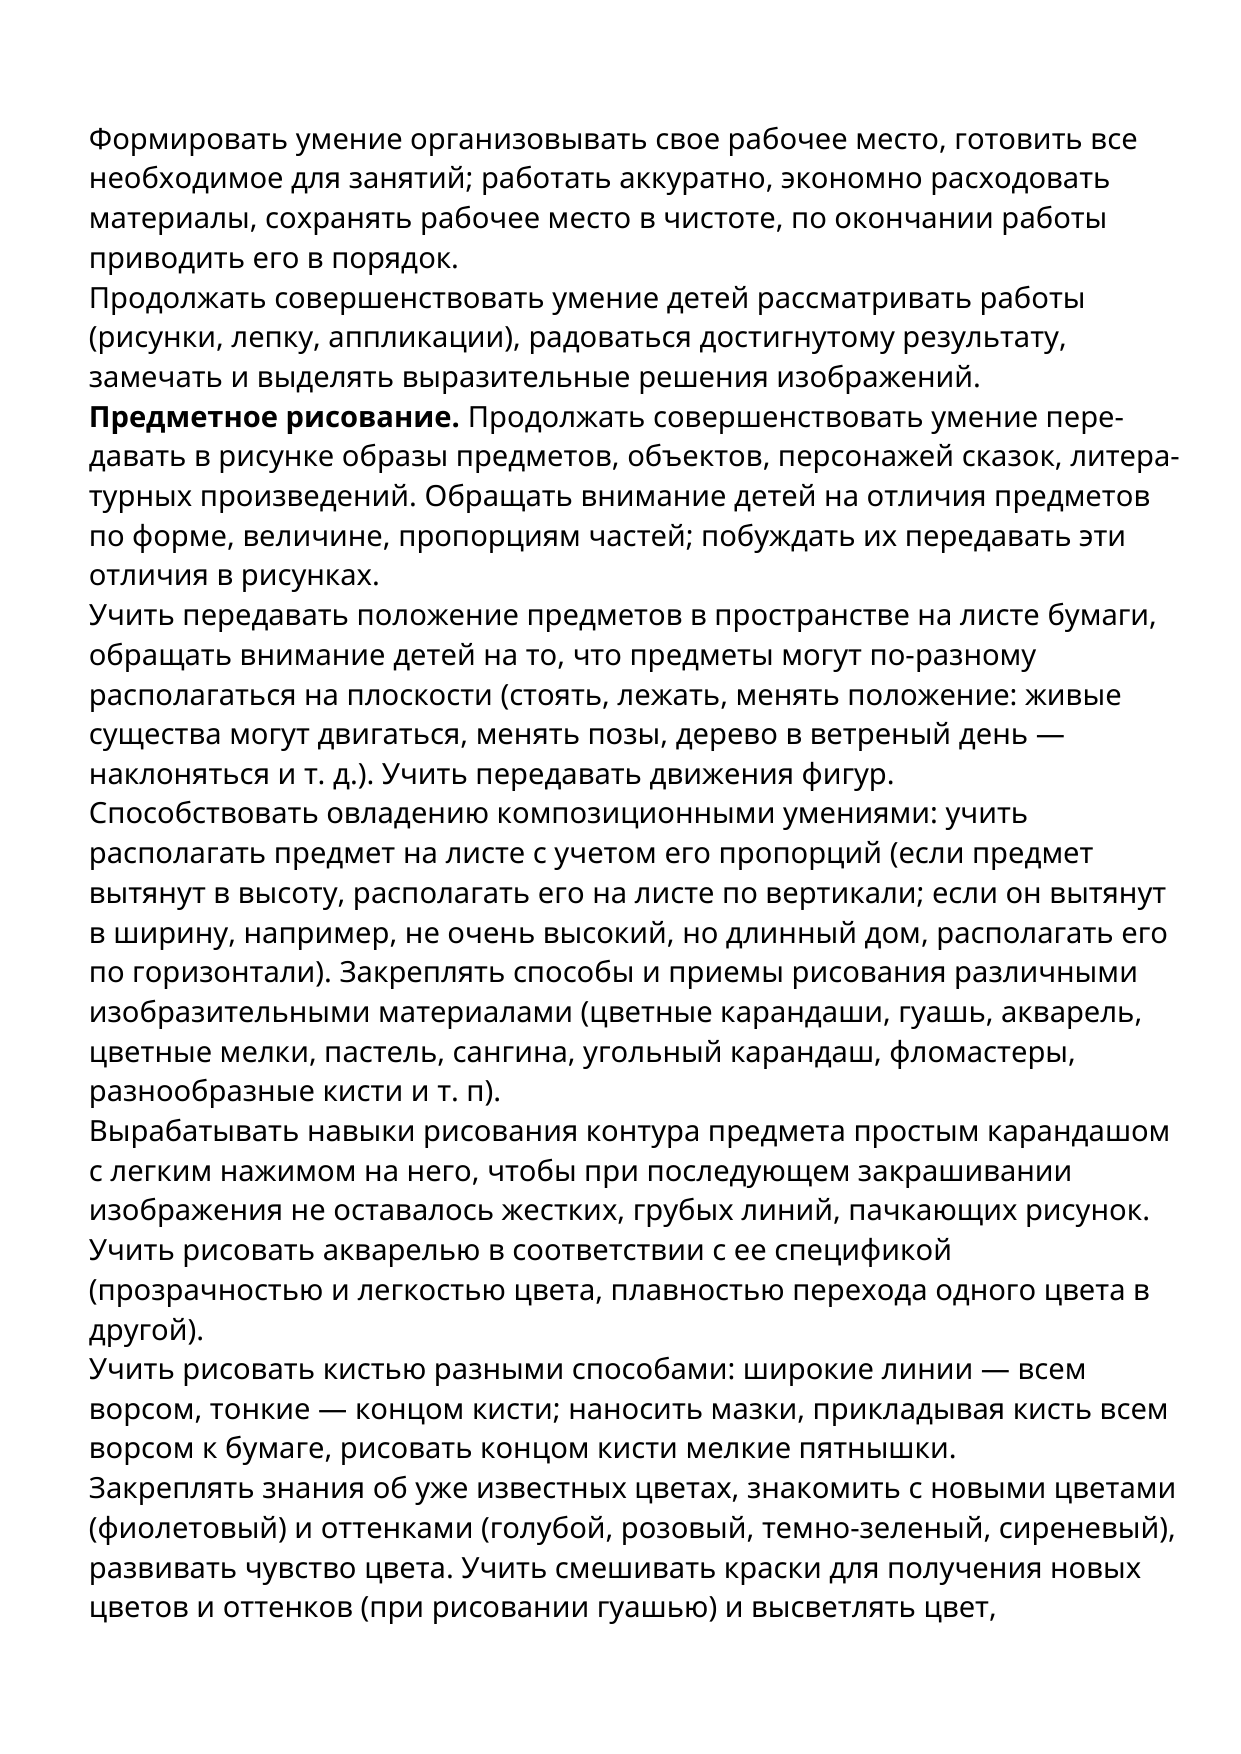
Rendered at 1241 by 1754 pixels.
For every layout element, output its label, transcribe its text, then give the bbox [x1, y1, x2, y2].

text Учить рисовать акварелью в соответствии с ее спецификой (прозрачностью и легкостью цвета, плавностью перехода одного цвета в другой). [89, 1229, 1181, 1348]
text отличия в рисунках. [89, 555, 1181, 594]
text Способствовать овладению композиционными умениями: учить располагать предмет на листе с учетом его пропорций (если предмет вытянут в высоту, располагать его на листе по вертикали; если он вытянут в ширину, например, не очень высокий, но длинный дом, располагать его по горизонтали). Закреплять способы и приемы рисования различными изобразительными материалами (цветные карандаши, гуашь, акварель, цветные мелки, пастель, сангина, угольный карандаш, фломастеры, разнообразные кисти и т. п). [89, 793, 1181, 1110]
text Продолжать совершенствовать умение детей рассматривать работы (рисунки, лепку, аппликации), радоваться достигнутому результату, замечать и выделять выразительные решения изображений. [89, 277, 1181, 396]
text Формировать умение организовывать свое рабочее место, готовить все необходимое для занятий; работать аккуратно, экономно расходовать материалы, сохранять рабочее место в чистоте, по окончании работы приводить его в порядок. [89, 118, 1181, 277]
text по форме, величине, пропорциям частей; побуждать их передавать эти [89, 515, 1181, 555]
text Предметное рисование. Продолжать совершенствовать умение пере- [89, 396, 1181, 436]
text турных произведений. Обращать внимание детей на отличия предметов [89, 475, 1181, 515]
text Учить передавать положение предметов в пространстве на листе бумаги, обращать внимание детей на то, что предметы могут по-разному располагаться на плоскости (стоять, лежать, менять положение: живые существа могут двигаться, менять позы, дерево в ветреный день — наклоняться и т. д.). Учить передавать движения фигур. [89, 594, 1181, 793]
text Вырабатывать навыки рисования контура предмета простым карандашом с легким нажимом на него, чтобы при последующем закрашивании изображения не оставалось жестких, грубых линий, пачкающих рисунок. [89, 1110, 1181, 1229]
text Закреплять знания об уже известных цветах, знакомить с новыми цветами (фиолетовый) и оттенками (голубой, розовый, темно-зеленый, сиреневый), развивать чувство цвета. Учить смешивать краски для получения новых цветов и оттенков (при рисовании гуашью) и высветлять цвет, [89, 1467, 1181, 1626]
text давать в рисунке образы предметов, объектов, персонажей сказок, литера- [89, 436, 1181, 475]
text Учить рисовать кистью разными способами: широкие линии — всем ворсом, тонкие — концом кисти; наносить мазки, прикладывая кисть всем ворсом к бумаге, рисовать концом кисти мелкие пятнышки. [89, 1348, 1181, 1467]
